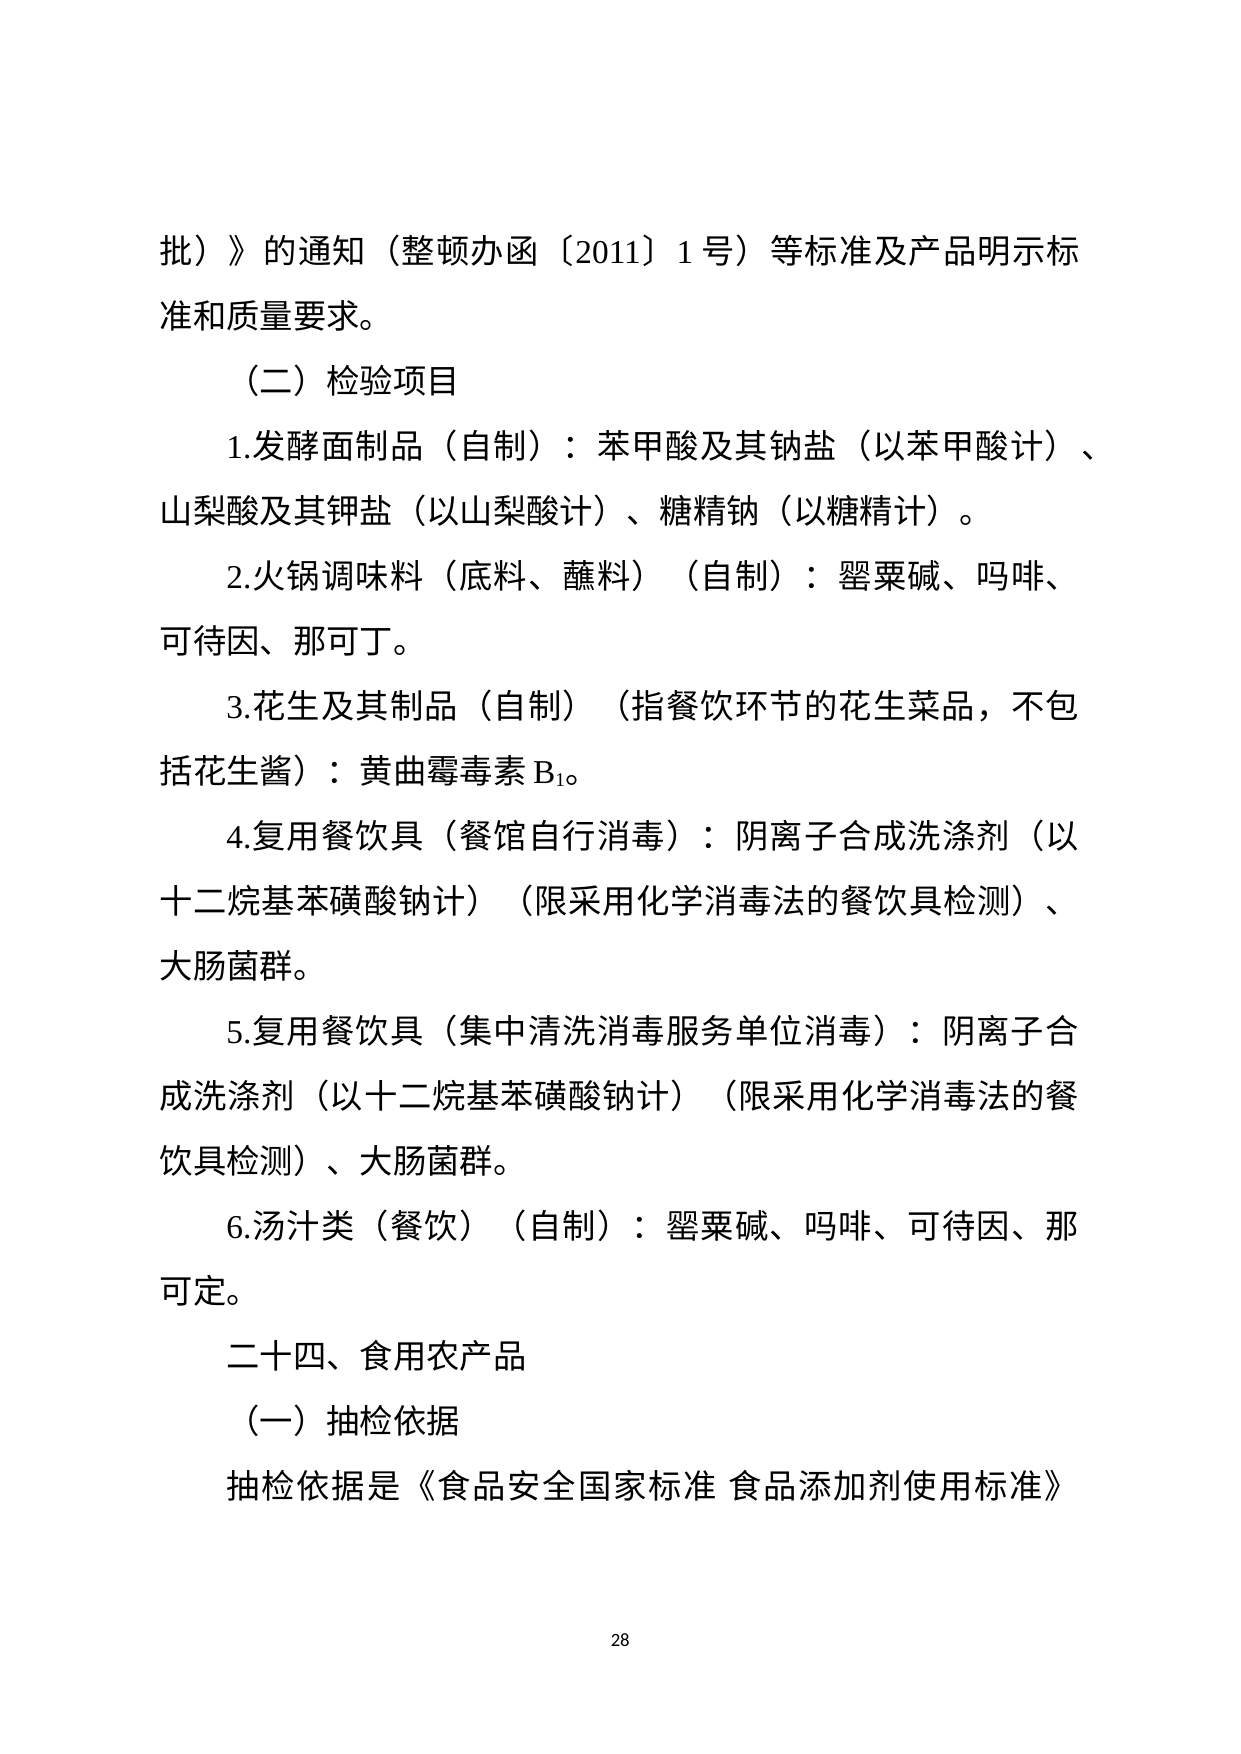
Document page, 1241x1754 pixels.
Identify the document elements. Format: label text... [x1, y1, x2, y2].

text 3.花生及其制品（自制）（指餐饮环节的花生菜品，不包括花生酱）：黄曲霉毒素B1。 [159, 672, 1081, 802]
text 2.火锅调味料（底料、蘸料）（自制）：罂粟碱、吗啡、可待因、那可丁。 [159, 542, 1081, 672]
text （一）抽检依据 [159, 1387, 1081, 1452]
text 4.复用餐饮具（餐馆自行消毒）：阴离子合成洗涤剂（以十二烷基苯磺酸钠计）（限采用化学消毒法的餐饮具检测）、大肠菌群。 [159, 802, 1081, 997]
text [159, 1452, 1081, 1517]
text 1.发酵面制品（自制）：苯甲酸及其钠盐（以苯甲酸计）、山梨酸及其钾盐（以山梨酸计）、糖精钠（以糖精计）。 [159, 412, 1081, 542]
text （二）检验项目 [159, 347, 1081, 412]
text 6.汤汁类（餐饮）（自制）：罂粟碱、吗啡、可待因、那可定。 [159, 1192, 1081, 1322]
text 二十四、食用农产品 [159, 1322, 1081, 1387]
text 5.复用餐饮具（集中清洗消毒服务单位消毒）：阴离子合成洗涤剂（以十二烷基苯磺酸钠计）（限采用化学消毒法的餐饮具检测）、大肠菌群。 [159, 997, 1081, 1192]
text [159, 217, 1081, 347]
